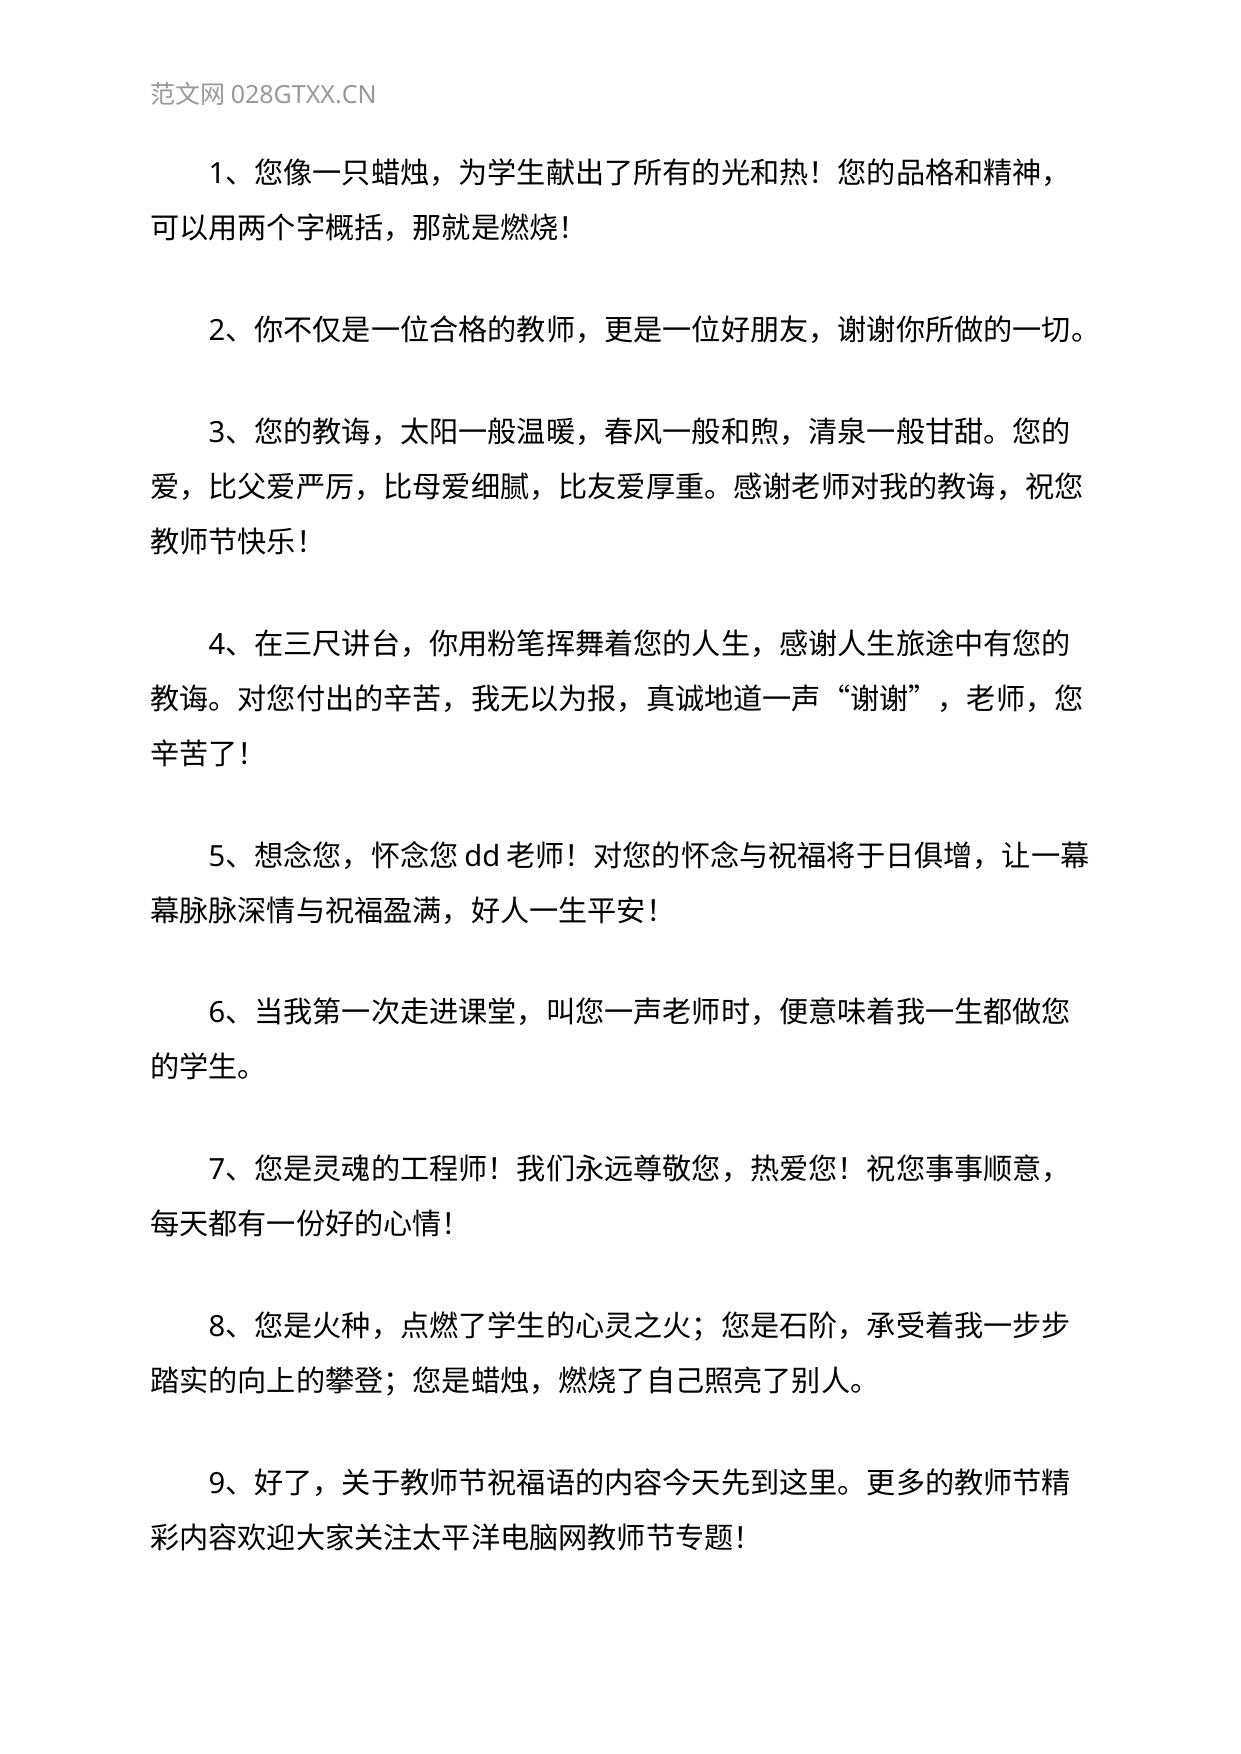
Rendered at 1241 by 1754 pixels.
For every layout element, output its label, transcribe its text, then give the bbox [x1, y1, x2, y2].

text 6、当我第一次走进课堂，叫您一声老师时，便意味着我一生都做您的学生。 [150, 989, 1090, 1086]
text 7、您是灵魂的工程师！我们永远尊敬您，热爱您！祝您事事顺意，每天都有一份好的心情！ [150, 1146, 1090, 1243]
text 8、您是火种，点燃了学生的心灵之火；您是石阶，承受着我一步步踏实的向上的攀登；您是蜡烛，燃烧了自己照亮了别人。 [150, 1302, 1090, 1400]
text 5、想念您，怀念您dd老师！对您的怀念与祝福将于日俱增，让一幕幕脉脉深情与祝福盈满，好人一生平安！ [150, 832, 1090, 929]
text 9、好了，关于教师节祝福语的内容今天先到这里。更多的教师节精彩内容欢迎大家关注太平洋电脑网教师节专题！ [150, 1459, 1090, 1556]
text 1、您像一只蜡烛，为学生献出了所有的光和热！您的品格和精神，可以用两个字概括，那就是燃烧！ [150, 150, 1090, 247]
text 4、在三尺讲台，你用粉笔挥舞着您的人生，感谢人生旅途中有您的教诲。对您付出的辛苦，我无以为报，真诚地道一声“谢谢”，老师，您辛苦了！ [150, 620, 1090, 773]
text 3、您的教诲，太阳一般温暖，春风一般和煦，清泉一般甘甜。您的爱，比父爱严厉，比母爱细腻，比友爱厚重。感谢老师对我的教诲，祝您教师节快乐！ [150, 409, 1090, 561]
text 2、你不仅是一位合格的教师，更是一位好朋友，谢谢你所做的一切。 [150, 307, 1090, 349]
